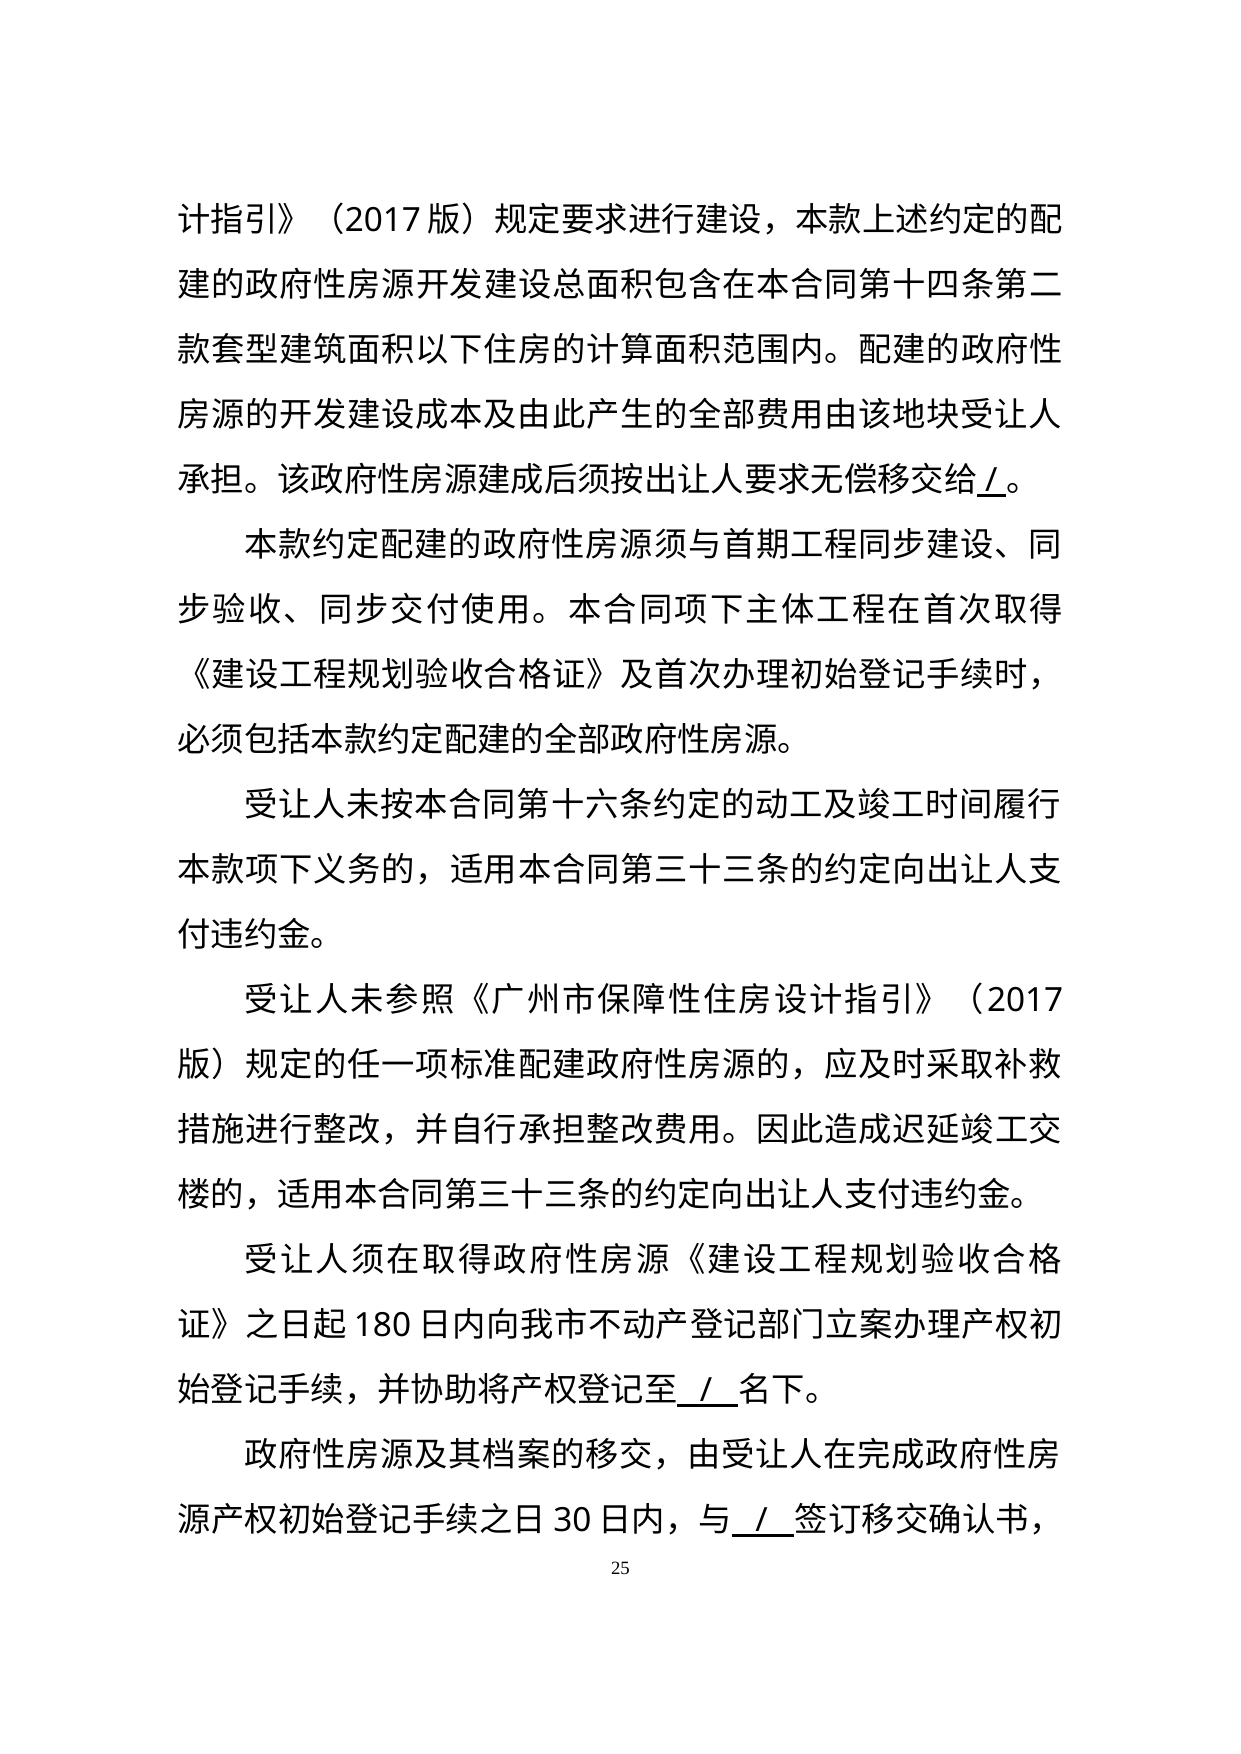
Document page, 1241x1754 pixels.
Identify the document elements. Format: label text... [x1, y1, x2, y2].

text 受让人未按本合同第十六条约定的动工及竣工时间履行本款项下义务的，适用本合同第三十三条的约定向出让人支付违约金。 [177, 770, 1063, 965]
text 受让人须在取得政府性房源《建设工程规划验收合格证》之日起180日内向我市不动产登记部门立案办理产权初始登记手续，并协助将产权登记至 / 名下。 [177, 1225, 1063, 1420]
text 受让人未参照《广州市保障性住房设计指引》（2017版）规定的任一项标准配建政府性房源的，应及时采取补救措施进行整改，并自行承担整改费用。因此造成迟延竣工交楼的，适用本合同第三十三条的约定向出让人支付违约金。 [177, 965, 1063, 1225]
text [177, 1420, 1063, 1550]
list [177, 185, 1063, 510]
text 本款约定配建的政府性房源须与首期工程同步建设、同步验收、同步交付使用。本合同项下主体工程在首次取得《建设工程规划验收合格证》及首次办理初始登记手续时，必须包括本款约定配建的全部政府性房源。 [177, 510, 1063, 770]
